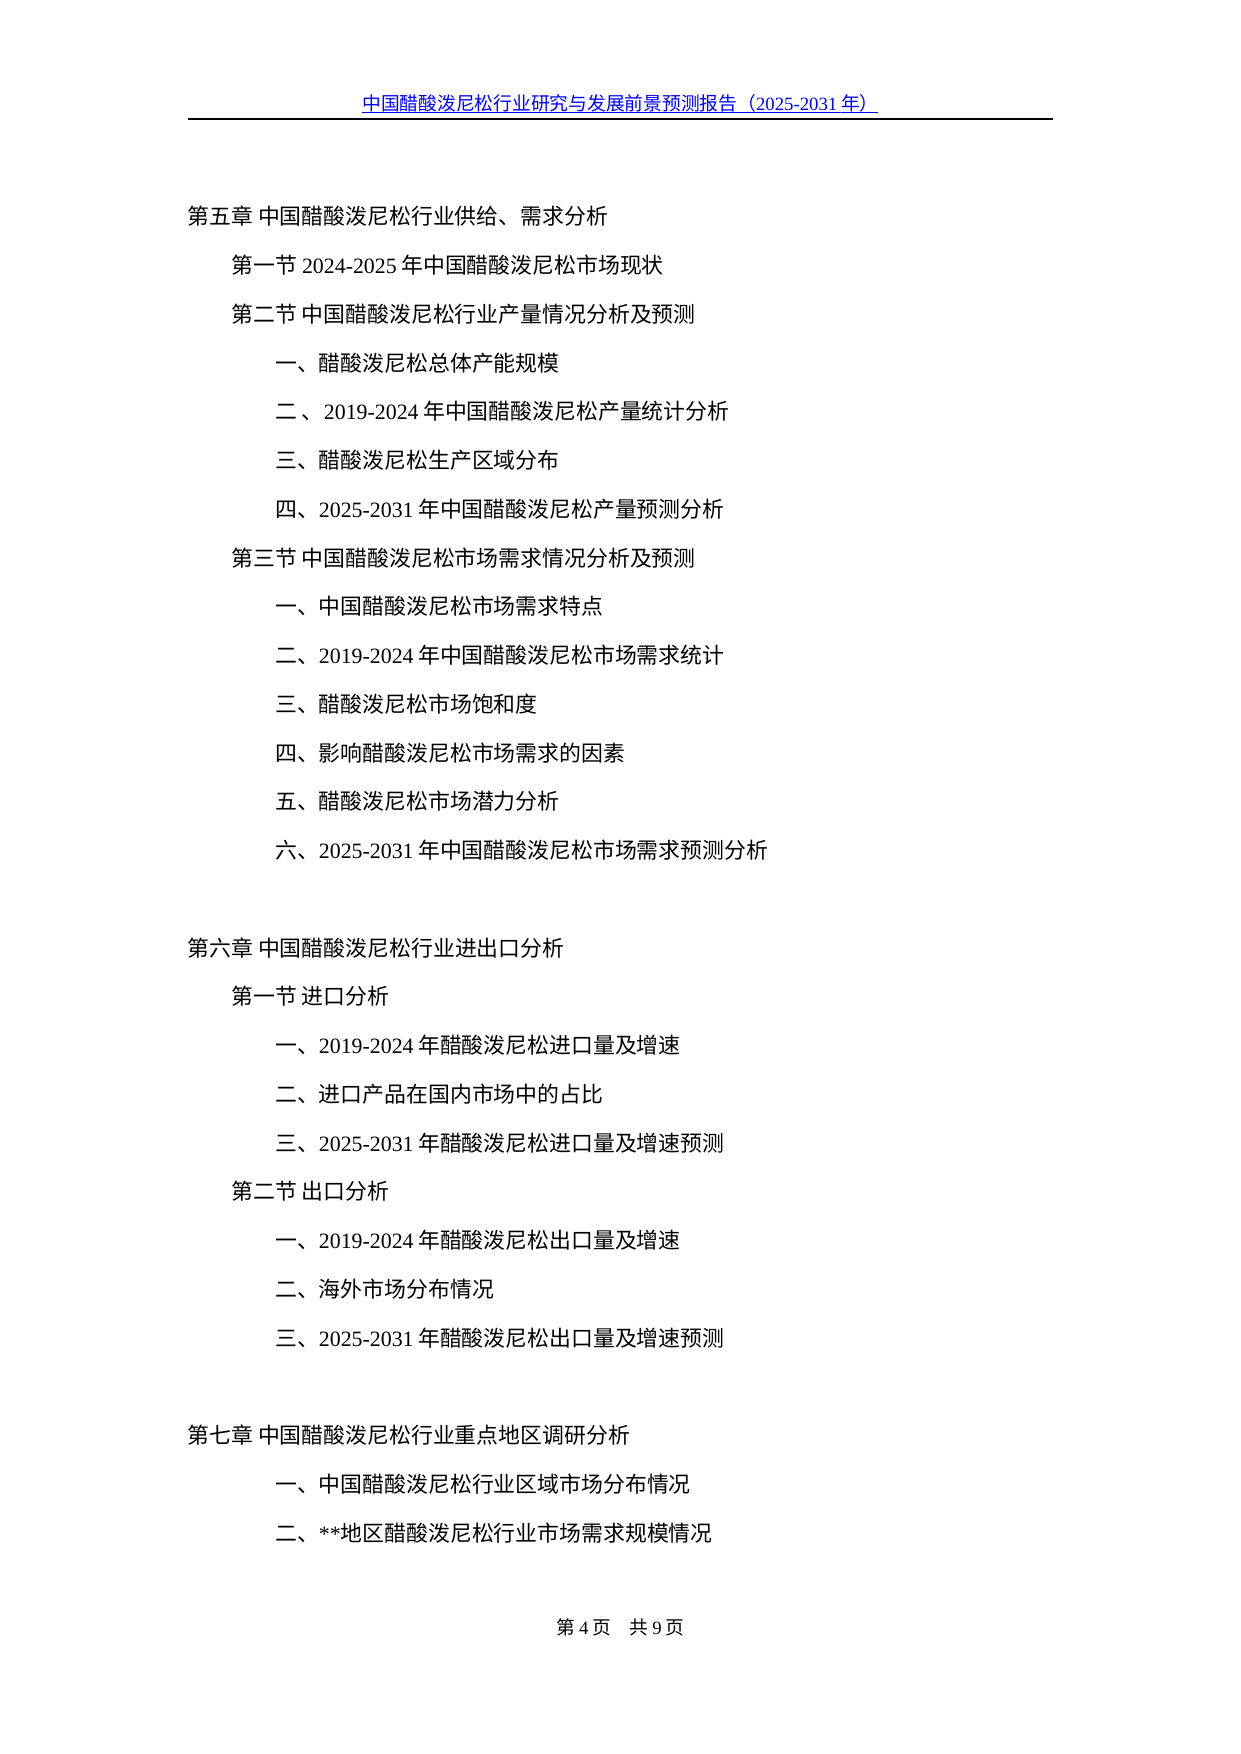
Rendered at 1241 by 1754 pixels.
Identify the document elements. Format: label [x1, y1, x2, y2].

text [187, 150, 1053, 1548]
